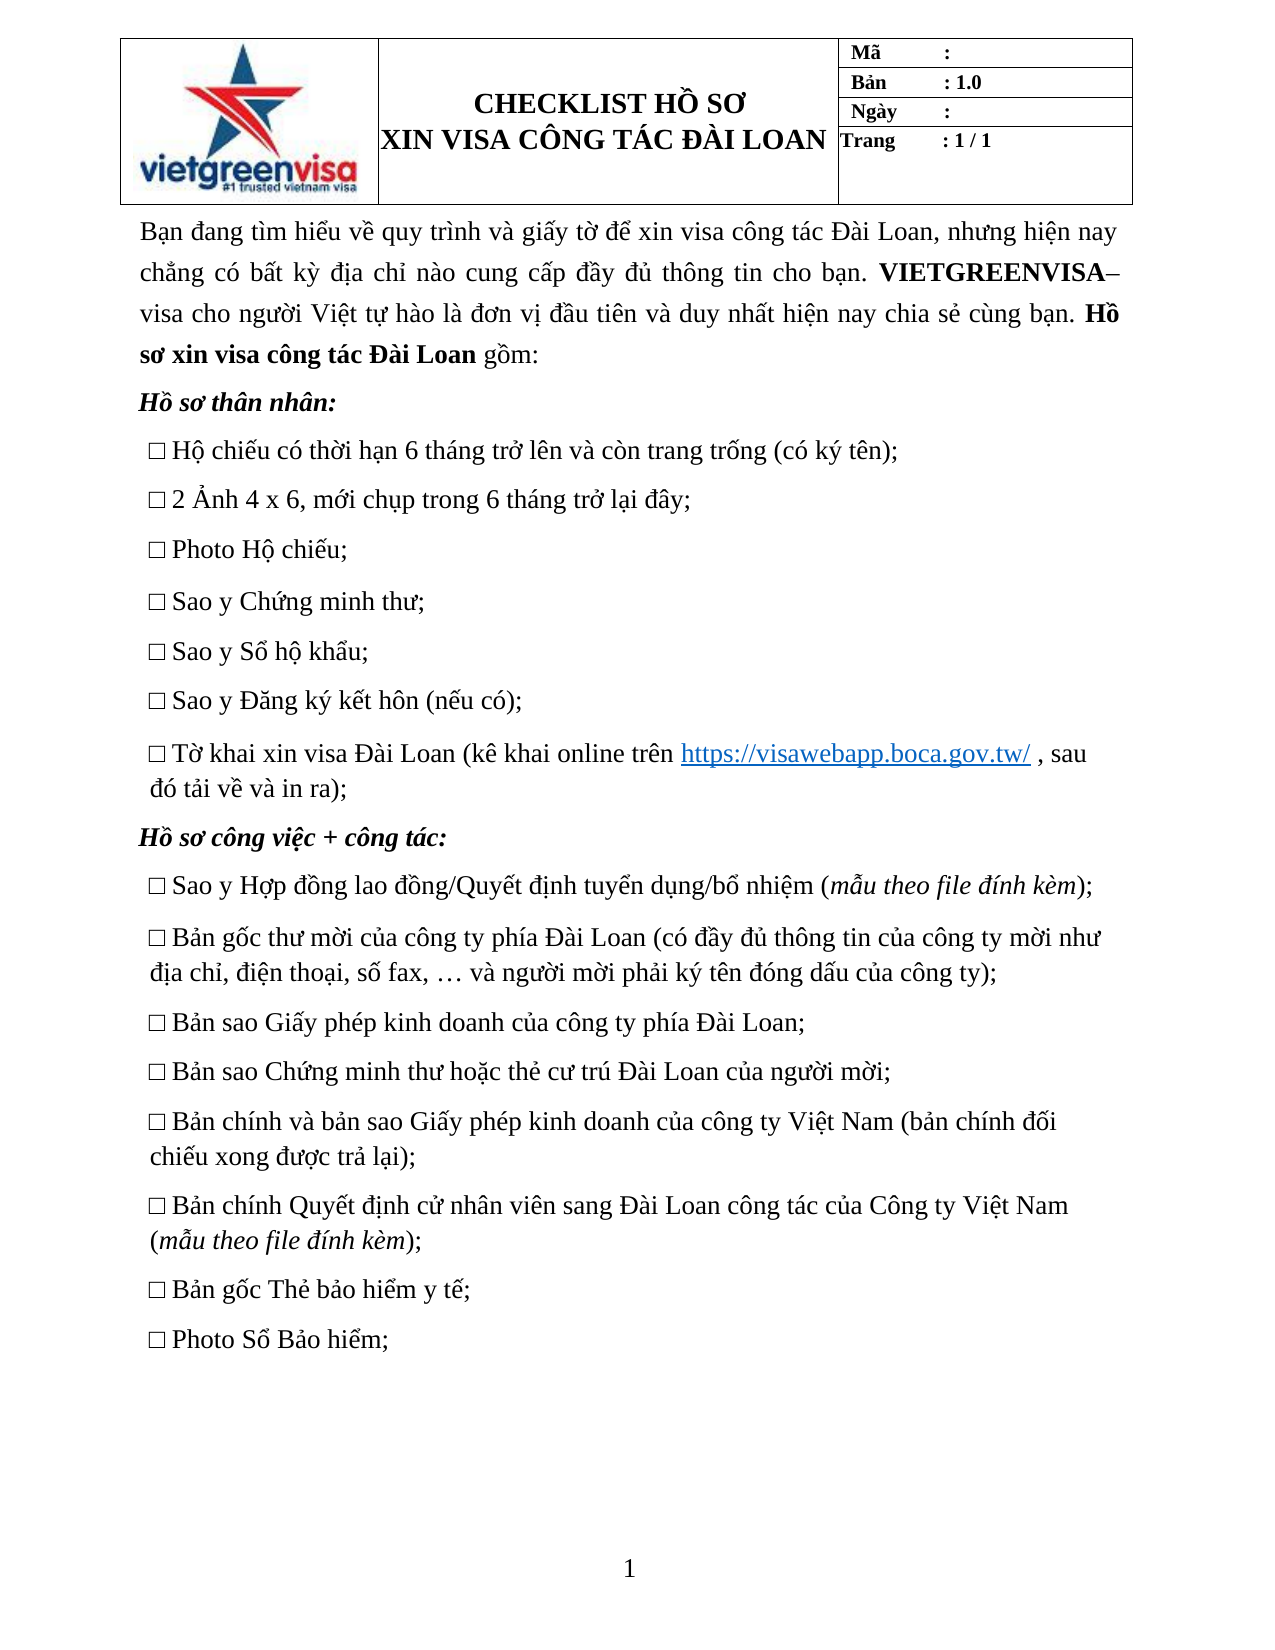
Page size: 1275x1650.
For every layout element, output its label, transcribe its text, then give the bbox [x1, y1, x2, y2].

picture [133, 40, 368, 202]
text □ Sao y Hợp đồng lao đồng/Quyết định tuyển dụng/bổ nhiệm (mẫu theo file đính kèm); [148, 869, 1119, 900]
text □ Photo Sổ Bảo hiểm; [148, 1323, 1119, 1354]
text □ 2 Ảnh 4 x 6, mới chụp trong 6 tháng trở lại đây; [148, 483, 1119, 515]
text □ Bản gốc Thẻ bảo hiểm y tế; [148, 1273, 1119, 1305]
text Hồ sơ thân nhân: [138, 386, 1119, 417]
text □ Bản sao Chứng minh thư hoặc thẻ cư trú Đài Loan của người mời; [148, 1055, 1119, 1086]
text Hồ sơ công việc + công tác: [138, 821, 1119, 852]
text □ Hộ chiếu có thời hạn 6 tháng trở lên và còn trang trống (có ký tên); [148, 434, 1119, 465]
text □ Bản chính Quyết định cử nhân viên sang Đài Loan công tác của Công ty Việt Nam (mẫu theo file đính kèm); [148, 1189, 1119, 1255]
text □ Bản sao Giấy phép kinh doanh của công ty phía Đài Loan; [148, 1006, 1119, 1037]
text □ Sao y Đăng ký kết hôn (nếu có); [148, 684, 1119, 715]
text □ Tờ khai xin visa Đài Loan (kê khai online trên https://visawebapp.boca.gov.tw/ , sau đó tải về và in ra); [148, 737, 1119, 803]
text □ Sao y Sổ hộ khẩu; [148, 634, 1119, 666]
text □ Photo Hộ chiếu; [148, 533, 1119, 564]
text □ Bản gốc thư mời của công ty phía Đài Loan (có đầy đủ thông tin của công ty mời như địa chỉ, điện thoại, số fax, … và người mời phải ký tên đóng dấu của công ty); [148, 921, 1119, 987]
text □ Sao y Chứng minh thư; [148, 585, 1119, 616]
text Bạn đang tìm hiểu về quy trình và giấy tờ để xin visa công tác Đài Loan, nhưng hiện nay chẳng có bất kỳ địa chỉ nào cung cấp đầy đủ thông tin cho bạn. VIETGREENVISA– visa cho người Việt tự hào là đơn vị đầu tiên và duy nhất hiện nay chia sẻ cùng bạn. Hồ sơ xin visa công tác Đài Loan gồm: [139, 205, 1119, 369]
text □ Bản chính và bản sao Giấy phép kinh doanh của công ty Việt Nam (bản chính đối chiếu xong được trả lại); [148, 1105, 1119, 1171]
